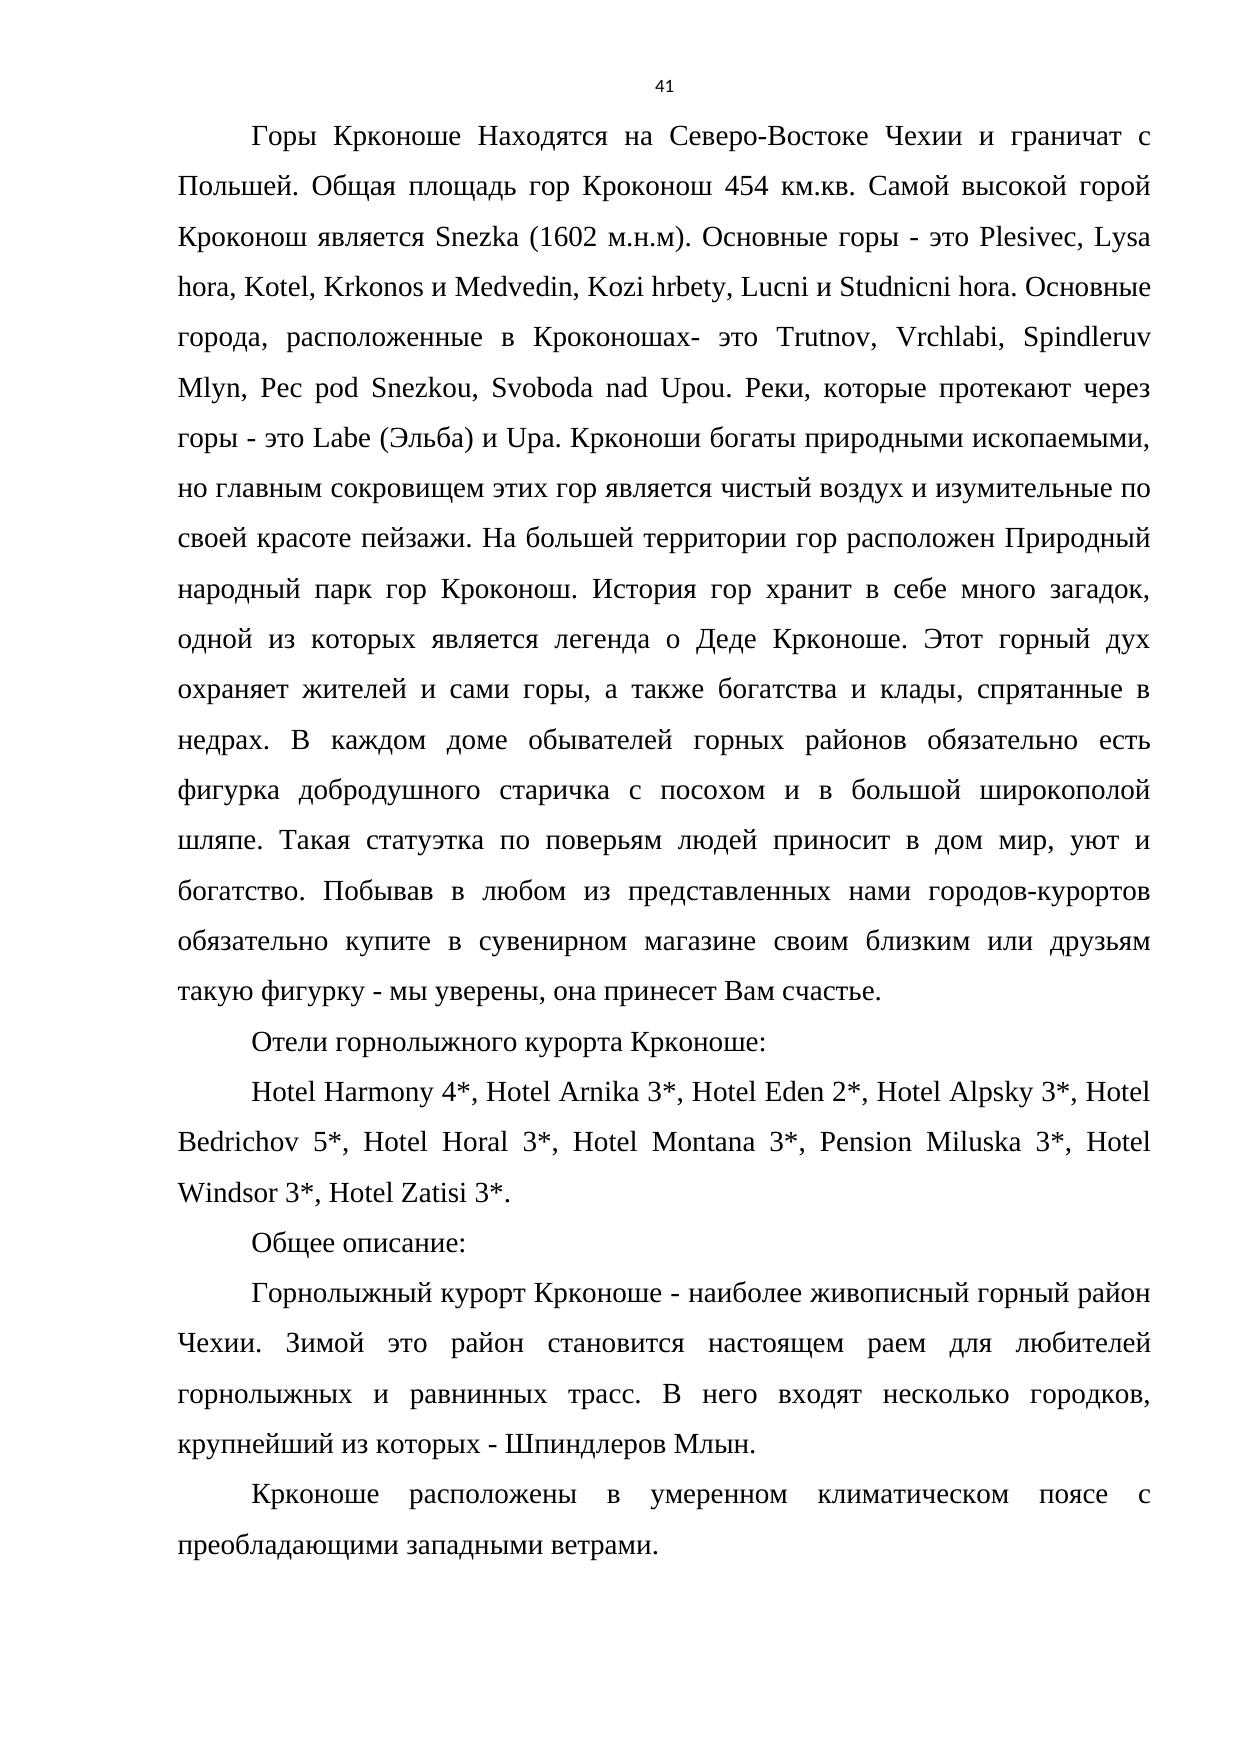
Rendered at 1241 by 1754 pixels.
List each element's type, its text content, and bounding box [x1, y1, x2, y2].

text Hotel Harmony 4*, Hotel Arnika 3*, Hotel Eden 2*, Hotel Alpsky 3*, Hotel Bedrichov 5*, Hotel Horal 3*, Hotel Montana 3*, Pension Miluska 3*, Hotel Windsor 3*, Hotel Zatisi 3*. [177, 1074, 1152, 1208]
text Крконоше расположены в умеренном климатическом поясе с преобладающими западными ветрами. [177, 1477, 1152, 1560]
text Горы Крконоше Находятся на Северо-Востоке Чехии и граничат с Польшей. Общая площадь гор Кроконош 454 км.кв. Самой высокой горой Кроконош является Snezka (1602 м.н.м). Основные горы - это Plesivec, Lysa hora, Kotel, Krkonos и Medvedin, Kozi hrbety, Lucni и Studnicni hora. Основные города, расположенные в Кроконошах- это Trutnov, Vrchlabi, Spindleruv Mlyn, Pec pod Snezkou, Svoboda nad Upou. Реки, которые протекают через горы - это Labe (Эльба) и Upa. Крконоши богаты природными ископаемыми, но главным сокровищем этих гор является чистый воздух и изумительные по своей красоте пейзажи. На большей территории гор расположен Природный народный парк гор Кроконош. История гор хранит в себе много загадок, одной из которых является легенда о Деде Крконоше. Этот горный дух охраняет жителей и сами горы, а также богатства и клады, спрятанные в недрах. В каждом доме обывателей горных районов обязательно есть фигурка добродушного старичка с посохом и в большой широкополой шляпе. Такая статуэтка по поверьям людей приносит в дом мир, уют и богатство. Побывав в любом из представленных нами городов-курортов обязательно купите в сувенирном магазине своим близким или друзьям такую фигурку - мы уверены, она принесет Вам счастье. [177, 118, 1152, 1007]
text Общее описание: [177, 1225, 1152, 1258]
text Горнолыжный курорт Крконоше - наиболее живописный горный район Чехии. Зимой это район становится настоящем раем для любителей горнолыжных и равнинных трасс. В него входят несколько городков, крупнейший из которых - Шпиндлеров Млын. [177, 1275, 1152, 1460]
text Отели горнолыжного курорта Крконоше: [177, 1024, 1152, 1057]
